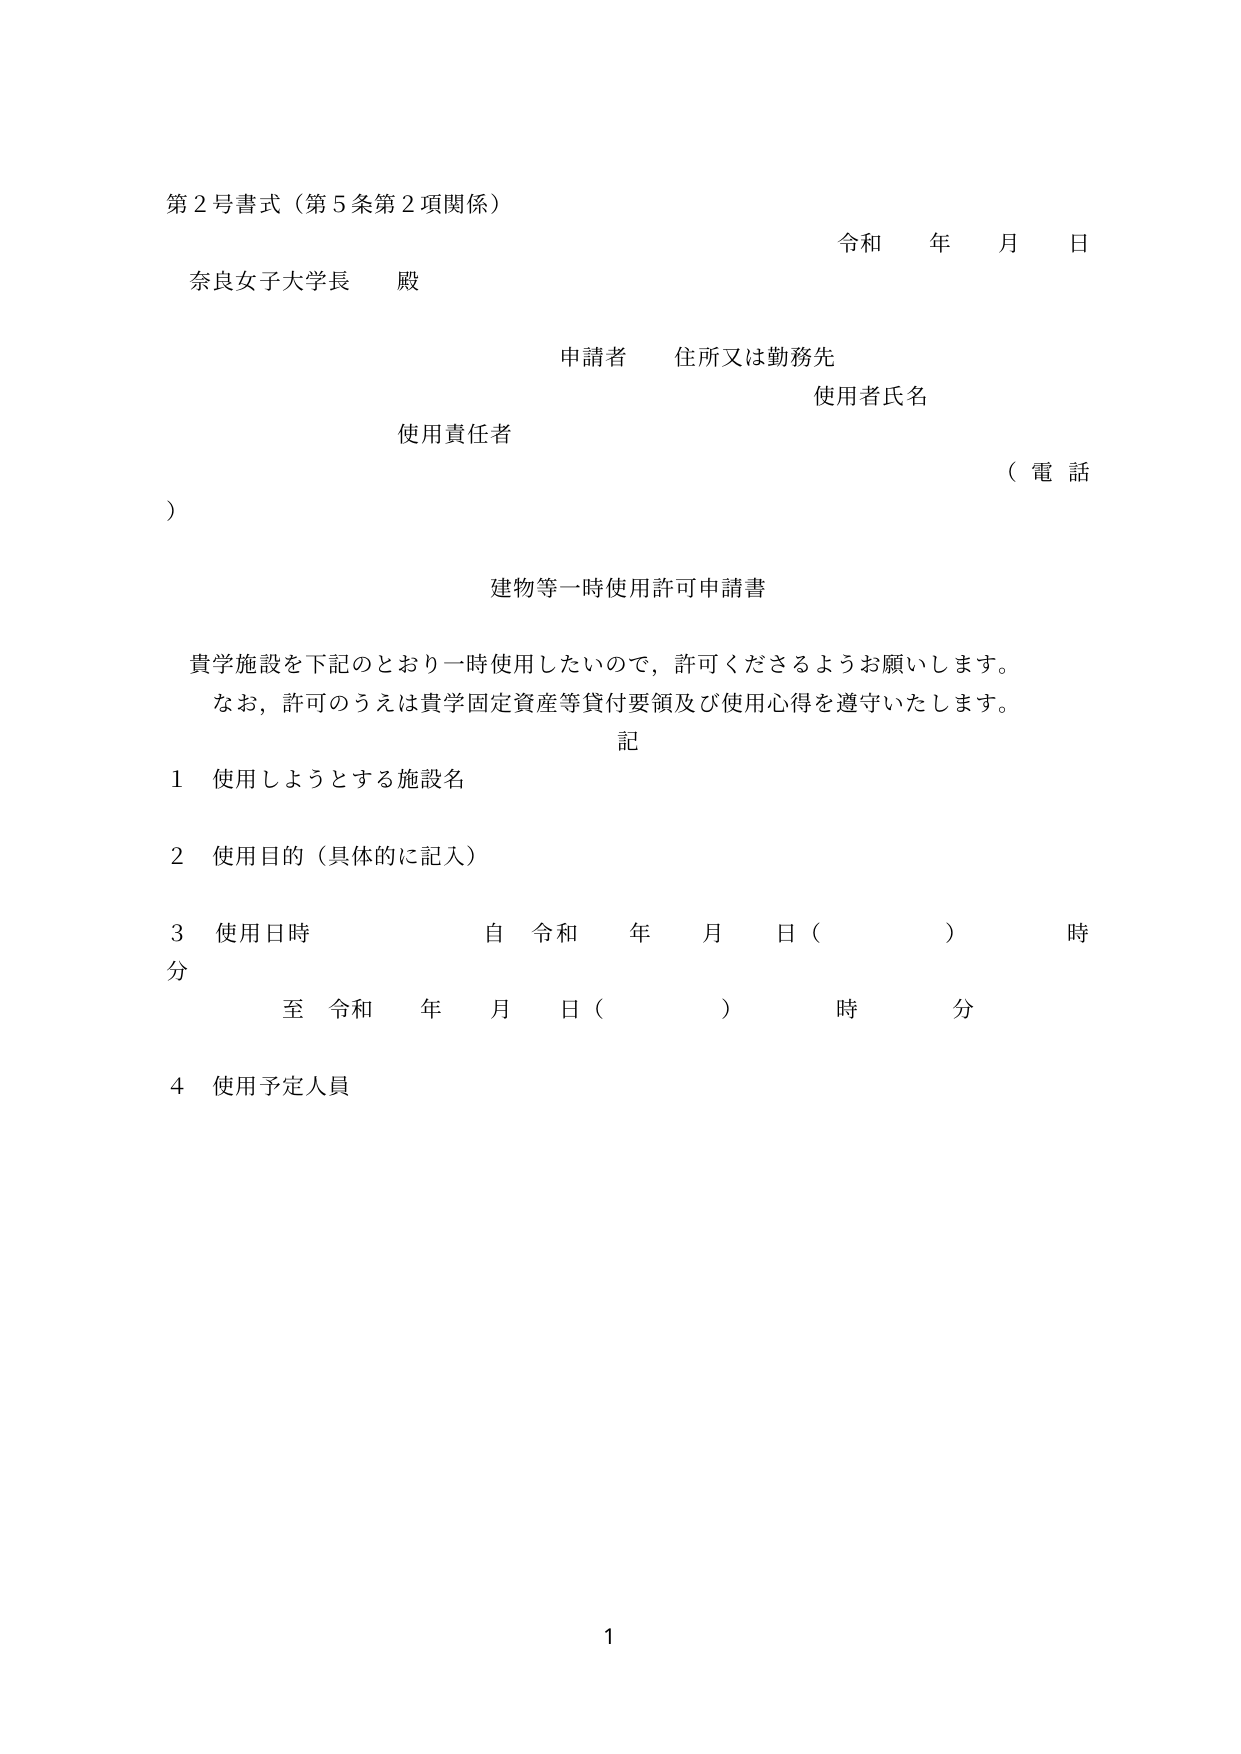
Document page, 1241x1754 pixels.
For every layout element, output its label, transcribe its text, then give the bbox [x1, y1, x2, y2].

text 申請者 住所又は勤務先 [166, 337, 1091, 376]
text なお，許可のうえは貴学固定資産等貸付要領及び使用心得を遵守いたします。 [166, 682, 1091, 721]
text ３ 使用日時 自 令和 年 月 日（ ） 時 分 [166, 912, 1091, 989]
text １ 使用しようとする施設名 [166, 759, 1091, 797]
text ２ 使用目的（具体的に記入） [166, 836, 1091, 874]
text 記 [166, 721, 1091, 759]
text 奈良女子大学長 殿 [166, 261, 1091, 299]
text 至 令和 年 月 日（ ） 時 分 [166, 989, 1091, 1027]
text 令和 年 月 日 [166, 222, 1091, 261]
text 使用責任者 [166, 414, 1091, 452]
text 貴学施設を下記のとおり一時使用したいので，許可くださるようお願いします。 [166, 644, 1091, 682]
text 建物等一時使用許可申請書 [166, 567, 1091, 606]
text 第２号書式（第５条第２項関係） [166, 184, 1091, 222]
text 使用者氏名 [166, 376, 1091, 414]
text ４ 使用予定人員 [166, 1066, 1091, 1104]
text （電話 ） [166, 452, 1091, 529]
